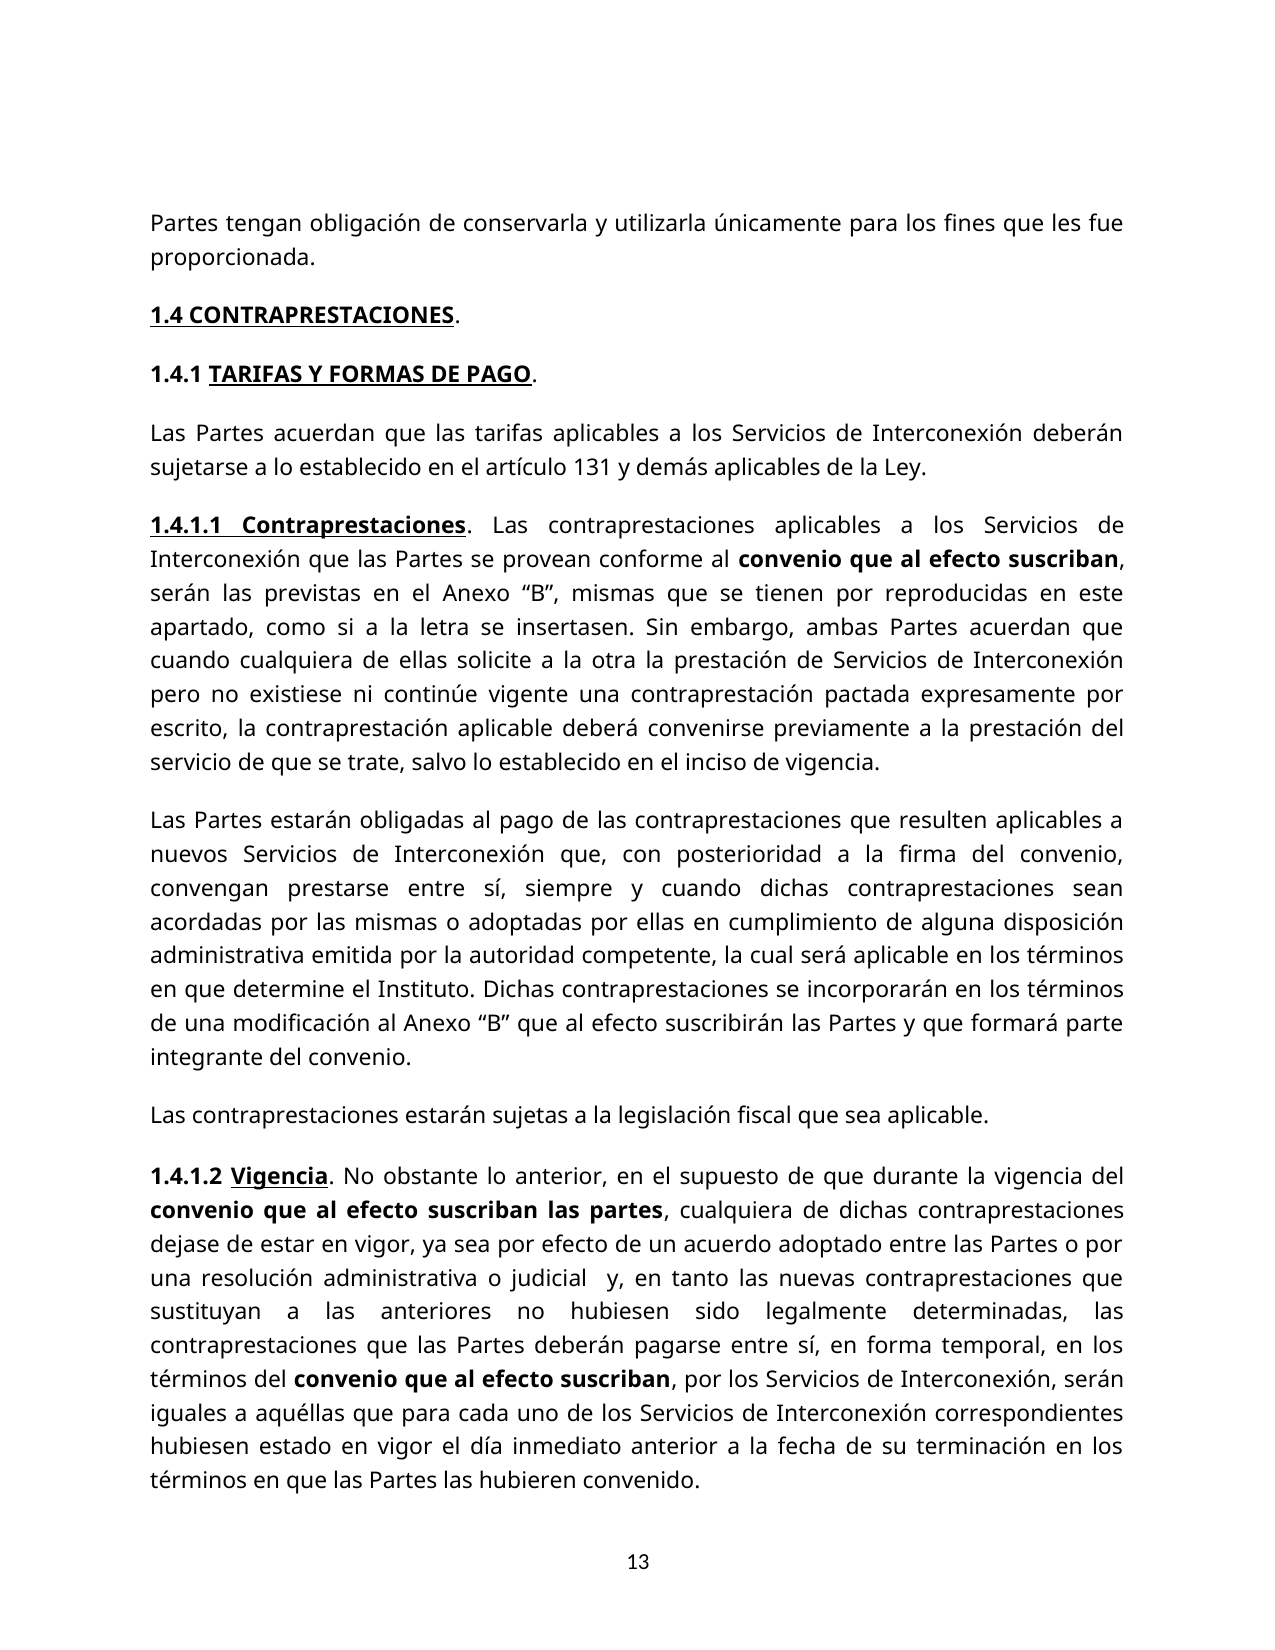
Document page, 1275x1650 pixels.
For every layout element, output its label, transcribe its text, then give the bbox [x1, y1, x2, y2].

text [150, 207, 1125, 272]
text 1.4 CONTRAPRESTACIONES. [150, 299, 1125, 331]
text 1.4.1.2 Vigencia. No obstante lo anterior, en el supuesto de que durante la vigencia del convenio que al efecto suscriban las partes, cualquiera de dichas contraprestaciones dejase de estar en vigor, ya sea por efecto de un acuerdo adoptado entre las Partes o por una resolución administrativa o judicial y, en tanto las nuevas contraprestaciones que sustituyan a las anteriores no hubiesen sido legalmente determinadas, las contraprestaciones que las Partes deberán pagarse entre sí, en forma temporal, en los términos del convenio que al efecto suscriban, por los Servicios de Interconexión, serán iguales a aquéllas que para cada uno de los Servicios de Interconexión correspondientes hubiesen estado en vigor el día inmediato anterior a la fecha de su terminación en los términos en que las Partes las hubieren convenido. [150, 1160, 1125, 1495]
text 1.4.1 TARIFAS Y FORMAS DE PAGO. [150, 358, 1125, 389]
text Las contraprestaciones estarán sujetas a la legislación fiscal que sea aplicable. [150, 1099, 1125, 1131]
text 1.4.1.1 Contraprestaciones. Las contraprestaciones aplicables a los Servicios de Interconexión que las Partes se provean conforme al convenio que al efecto suscriban, serán las previstas en el Anexo “B”, mismas que se tienen por reproducidas en este apartado, como si a la letra se insertasen. Sin embargo, ambas Partes acuerdan que cuando cualquiera de ellas solicite a la otra la prestación de Servicios de Interconexión pero no existiese ni continúe vigente una contraprestación pactada expresamente por escrito, la contraprestación aplicable deberá convenirse previamente a la prestación del servicio de que se trate, salvo lo establecido en el inciso de vigencia. [150, 509, 1125, 777]
text Las Partes estarán obligadas al pago de las contraprestaciones que resulten aplicables a nuevos Servicios de Interconexión que, con posterioridad a la firma del convenio, convengan prestarse entre sí, siempre y cuando dichas contraprestaciones sean acordadas por las mismas o adoptadas por ellas en cumplimiento de alguna disposición administrativa emitida por la autoridad competente, la cual será aplicable en los términos en que determine el Instituto. Dichas contraprestaciones se incorporarán en los términos de una modificación al Anexo “B” que al efecto suscribirán las Partes y que formará parte integrante del convenio. [150, 804, 1125, 1072]
text Las Partes acuerdan que las tarifas aplicables a los Servicios de Interconexión deberán sujetarse a lo establecido en el artículo 131 y demás aplicables de la Ley. [150, 417, 1125, 482]
